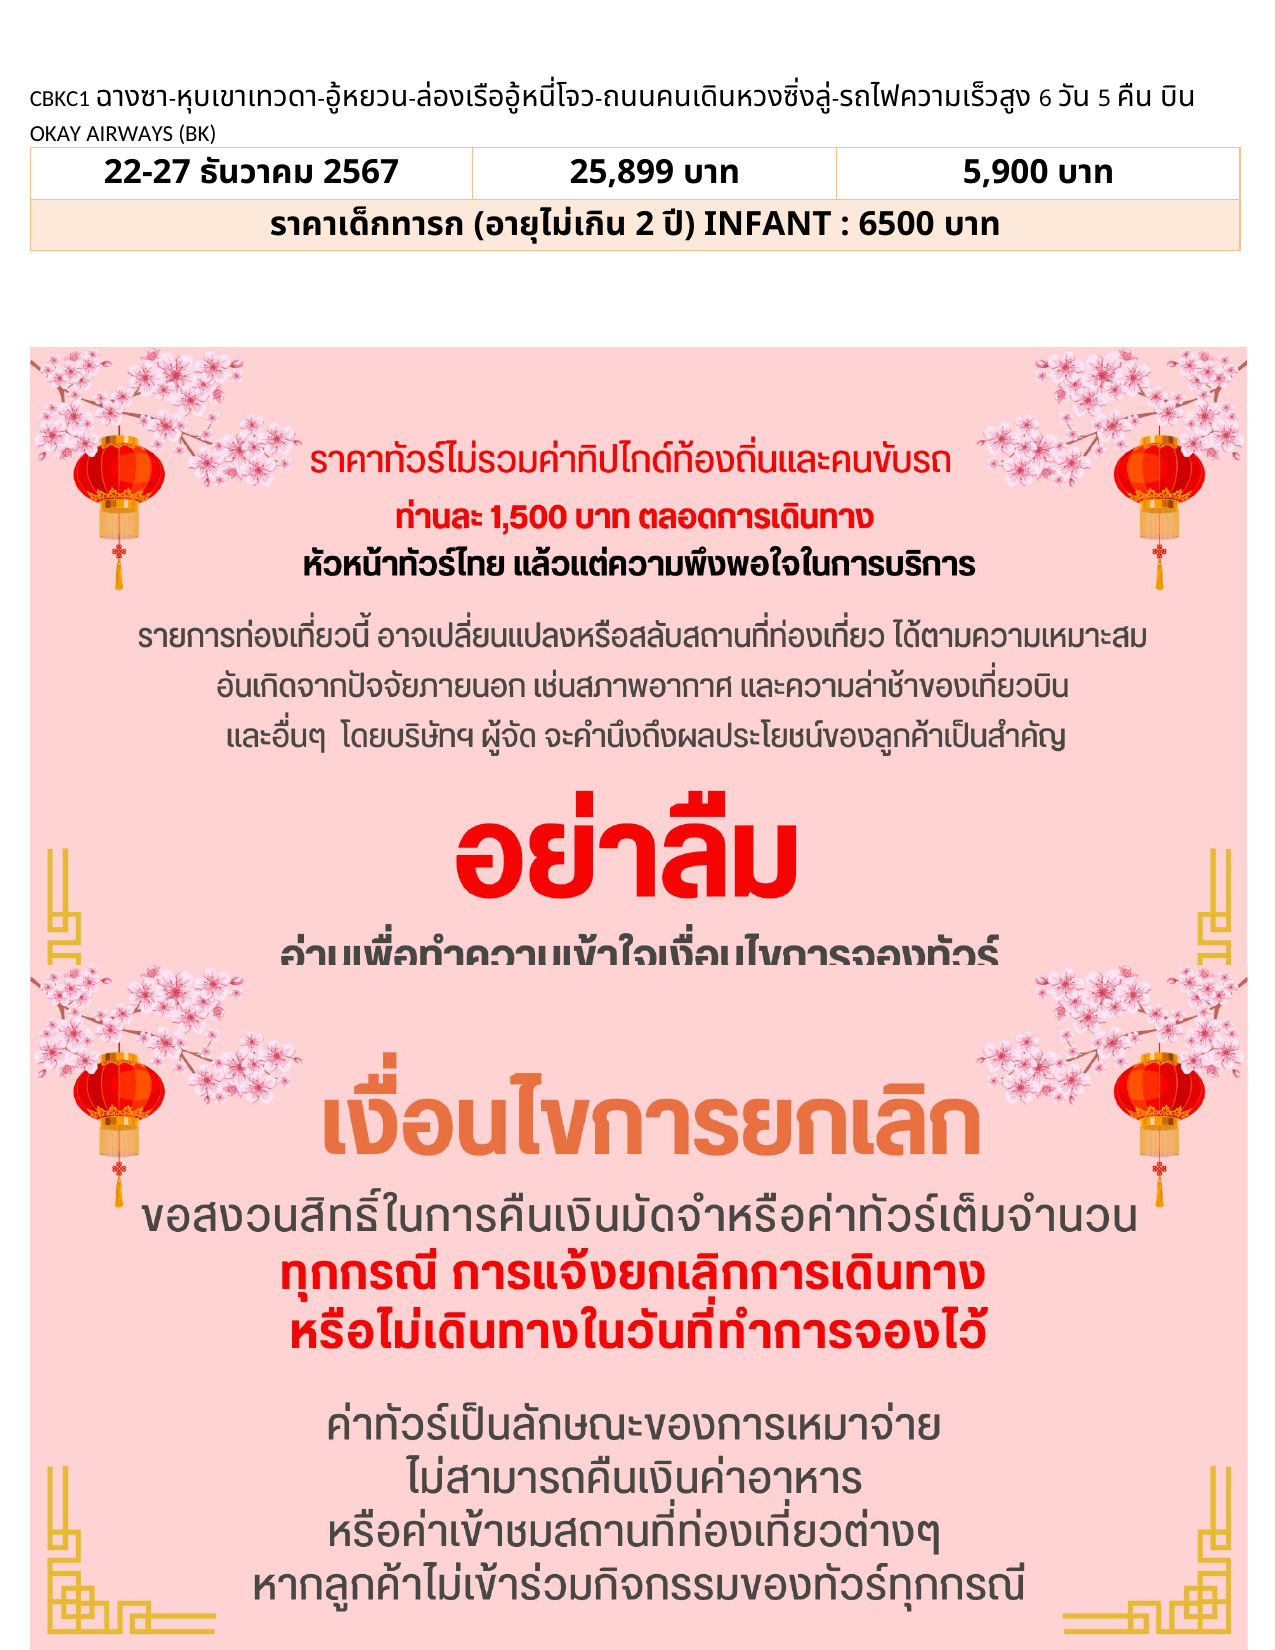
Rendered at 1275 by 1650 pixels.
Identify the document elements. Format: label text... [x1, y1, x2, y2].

table_cell 25,899 บาท [473, 148, 836, 199]
table_cell 22-27 ธันวาคม 2567 [31, 148, 472, 199]
table_cell 5,900 บาท [837, 148, 1239, 199]
table_cell ราคาเด็กทารก (อายุไม่เกิน 2 ปี) INFANT : 6500 บาท [31, 200, 1239, 250]
picture [30, 347, 1248, 1650]
